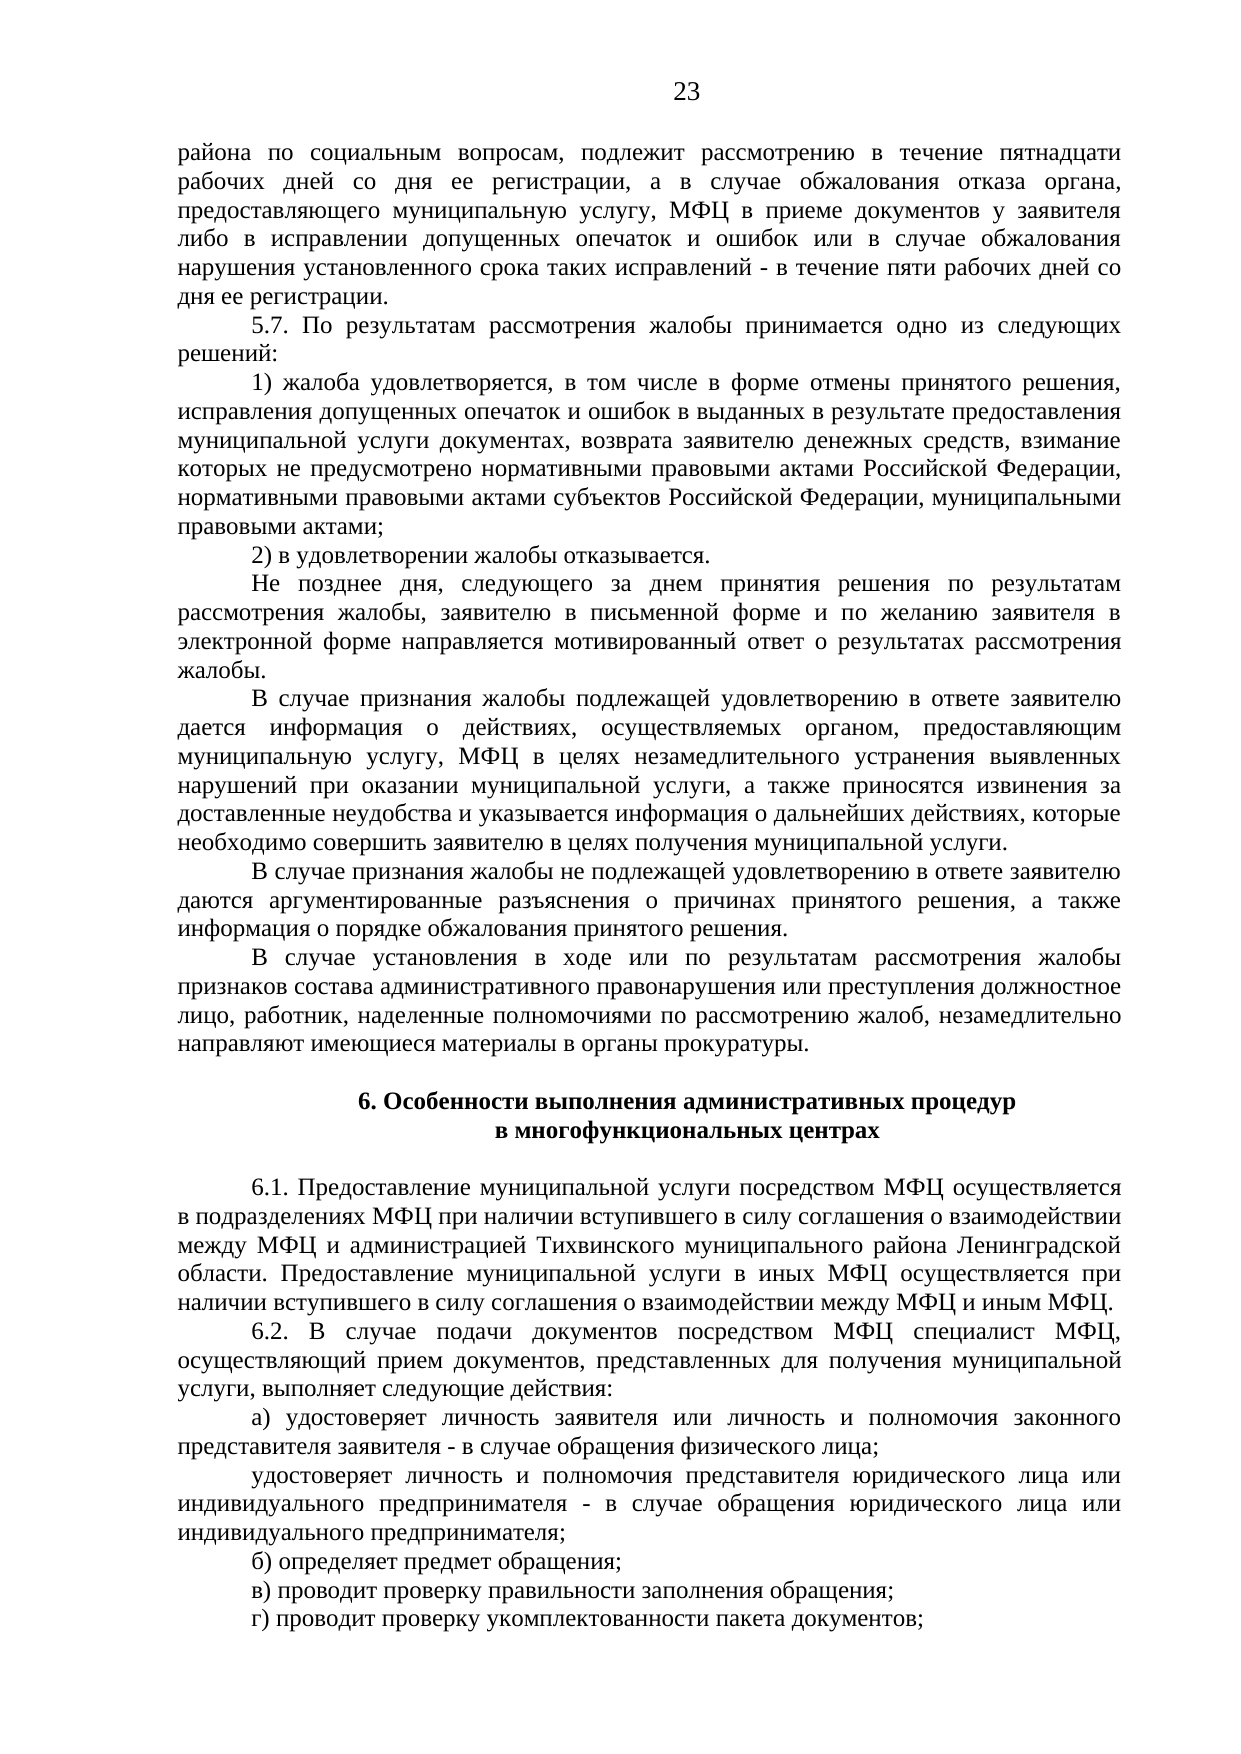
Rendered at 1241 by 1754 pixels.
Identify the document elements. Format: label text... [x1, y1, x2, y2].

text 5.7. По результатам рассмотрения жалобы принимается одно из следующих решений: [177, 310, 1122, 367]
text в) проводит проверку правильности заполнения обращения; [177, 1575, 1122, 1603]
text 6.1. Предоставление муниципальной услуги посредством МФЦ осуществляется в подразделениях МФЦ при наличии вступившего в силу соглашения о взаимодействии между МФЦ и администрацией Тихвинского муниципального района Ленинградской области. Предоставление муниципальной услуги в иных МФЦ осуществляется при наличии вступившего в силу соглашения о взаимодействии между МФЦ и иным МФЦ. [177, 1172, 1122, 1316]
text 6. Особенности выполнения административных процедур [177, 1086, 1122, 1115]
text а) удостоверяет личность заявителя или личность и полномочия законного представителя заявителя - в случае обращения физического лица; [177, 1402, 1122, 1460]
text 1) жалоба удовлетворяется, в том числе в форме отмены принятого решения, исправления допущенных опечаток и ошибок в выданных в результате предоставления муниципальной услуги документах, возврата заявителю денежных средств, взимание которых не предусмотрено нормативными правовыми актами Российской Федерации, нормативными правовыми актами субъектов Российской Федерации, муниципальными правовыми актами; [177, 367, 1122, 540]
text Не позднее дня, следующего за днем принятия решения по результатам рассмотрения жалобы, заявителю в письменной форме и по желанию заявителя в электронной форме направляется мотивированный ответ о результатах рассмотрения жалобы. [177, 568, 1122, 683]
text В случае установления в ходе или по результатам рассмотрения жалобы признаков состава административного правонарушения или преступления должностное лицо, работник, наделенные полномочиями по рассмотрению жалоб, незамедлительно направляют имеющиеся материалы в органы прокуратуры. [177, 942, 1122, 1057]
text В случае признания жалобы не подлежащей удовлетворению в ответе заявителю даются аргументированные разъяснения о причинах принятого решения, а также информация о порядке обжалования принятого решения. [177, 856, 1122, 942]
text удостоверяет личность и полномочия представителя юридического лица или индивидуального предпринимателя - в случае обращения юридического лица или индивидуального предпринимателя; [177, 1460, 1122, 1546]
text б) определяет предмет обращения; [177, 1546, 1122, 1575]
text 2) в удовлетворении жалобы отказывается. [177, 540, 1122, 568]
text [177, 137, 1122, 310]
text 6.2. В случае подачи документов посредством МФЦ специалист МФЦ, осуществляющий прием документов, представленных для получения муниципальной услуги, выполняет следующие действия: [177, 1316, 1122, 1402]
text В случае признания жалобы подлежащей удовлетворению в ответе заявителю дается информация о действиях, осуществляемых органом, предоставляющим муниципальную услугу, МФЦ в целях незамедлительного устранения выявленных нарушений при оказании муниципальной услуги, а также приносятся извинения за доставленные неудобства и указывается информация о дальнейших действиях, которые необходимо совершить заявителю в целях получения муниципальной услуги. [177, 683, 1122, 856]
text в многофункциональных центрах [177, 1115, 1122, 1143]
text г) проводит проверку укомплектованности пакета документов; [177, 1603, 1122, 1632]
